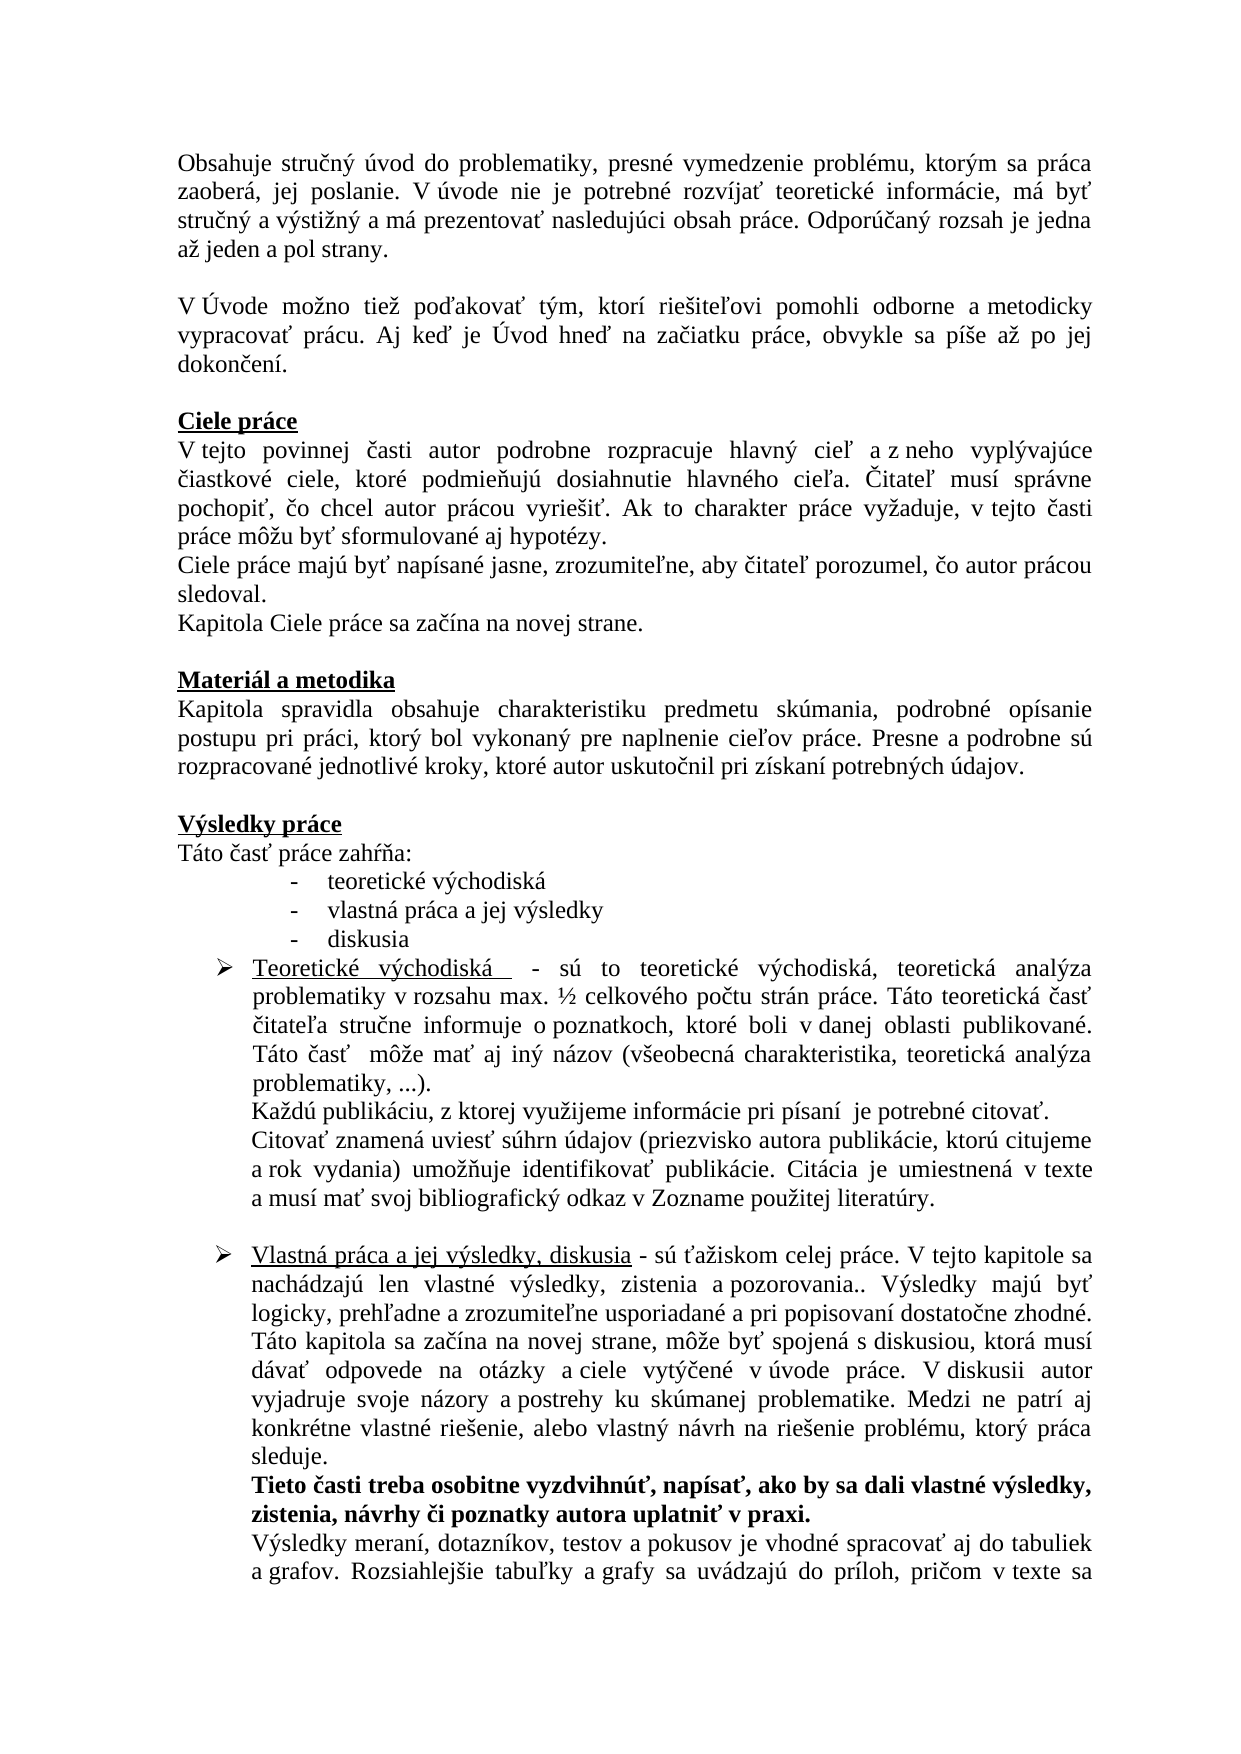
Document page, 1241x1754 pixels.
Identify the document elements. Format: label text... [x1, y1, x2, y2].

list vlastná práca a jej výsledky [290, 895, 1092, 924]
text Ciele práce [177, 406, 1092, 435]
text V tejto povinnej časti autor podrobne rozpracuje hlavný cieľ a z neho vyplývajúce čiastkové ciele, ktoré podmieňujú dosiahnutie hlavného cieľa. Čitateľ musí správne pochopiť, čo chcel autor prácou vyriešiť. Ak to charakter práce vyžaduje, v tejto časti práce môžu byť sformulované aj hypotézy. [177, 435, 1092, 550]
text Výsledky práce [177, 809, 1092, 838]
list teoretické východiská [290, 866, 1092, 895]
text Táto časť práce zahŕňa: [177, 838, 1092, 866]
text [251, 1528, 1092, 1585]
text Kapitola spravidla obsahuje charakteristiku predmetu skúmania, podrobné opísanie postupu pri práci, ktorý bol vykonaný pre naplnenie cieľov práce. Presne a podrobne sú rozpracované jednotlivé kroky, ktoré autor uskutočnil pri získaní potrebných údajov. [177, 694, 1092, 780]
text V Úvode možno tiež poďakovať tým, ktorí riešiteľovi pomohli odborne a metodicky vypracovať prácu. Aj keď je Úvod hneď na začiatku práce, obvykle sa píše až po jej dokončení. [177, 291, 1092, 378]
list Vlastná práca a jej výsledky, diskusia - sú ťažiskom celej práce. V tejto kapitole sa nachádzajú len vlastné výsledky, zistenia a pozorovania.. Výsledky majú byť logicky, prehľadne a zrozumiteľne usporiadané a pri popisovaní dostatočne zhodné. Táto kapitola sa začína na novej strane, môže byť spojená s diskusiou, ktorá musí dávať odpovede na otázky a ciele vytýčené v úvode práce. V diskusii autor vyjadruje svoje názory a postrehy ku skúmanej problematike. Medzi ne patrí aj konkrétne vlastné riešenie, alebo vlastný návrh na riešenie problému, ktorý práca sleduje. [213, 1240, 1092, 1470]
text Každú publikáciu, z ktorej využijeme informácie pri písaní je potrebné citovať. [251, 1096, 1092, 1125]
text Materiál a metodika [177, 665, 1092, 694]
text Citovať znamená uviesť súhrn údajov (priezvisko autora publikácie, ktorú citujeme a rok vydania) umožňuje identifikovať publikácie. Citácia je umiestnená v texte a musí mať svoj bibliografický odkaz v Zozname použitej literatúry. [251, 1125, 1092, 1211]
list diskusia [290, 924, 1092, 953]
text Kapitola Ciele práce sa začína na novej strane. [177, 608, 1092, 636]
text Obsahuje stručný úvod do problematiky, presné vymedzenie problému, ktorým sa práca zaoberá, jej poslanie. V úvode nie je potrebné rozvíjať teoretické informácie, má byť stručný a výstižný a má prezentovať nasledujúci obsah práce. Odporúčaný rozsah je jedna až jeden a pol strany. [177, 148, 1092, 263]
text Ciele práce majú byť napísané jasne, zrozumiteľne, aby čitateľ porozumel, čo autor prácou sledoval. [177, 550, 1092, 608]
text Tieto časti treba osobitne vyzdvihnúť, napísať, ako by sa dali vlastné výsledky, zistenia, návrhy či poznatky autora uplatniť v praxi. [251, 1470, 1092, 1528]
list Teoretické východiská - sú to teoretické východiská, teoretická analýza problematiky v rozsahu max. ½ celkového počtu strán práce. Táto teoretická časť čitateľa stručne informuje o poznatkoch, ktoré boli v danej oblasti publikované. Táto časť môže mať aj iný názov (všeobecná charakteristika, teoretická analýza problematiky, ...). [215, 953, 1092, 1096]
